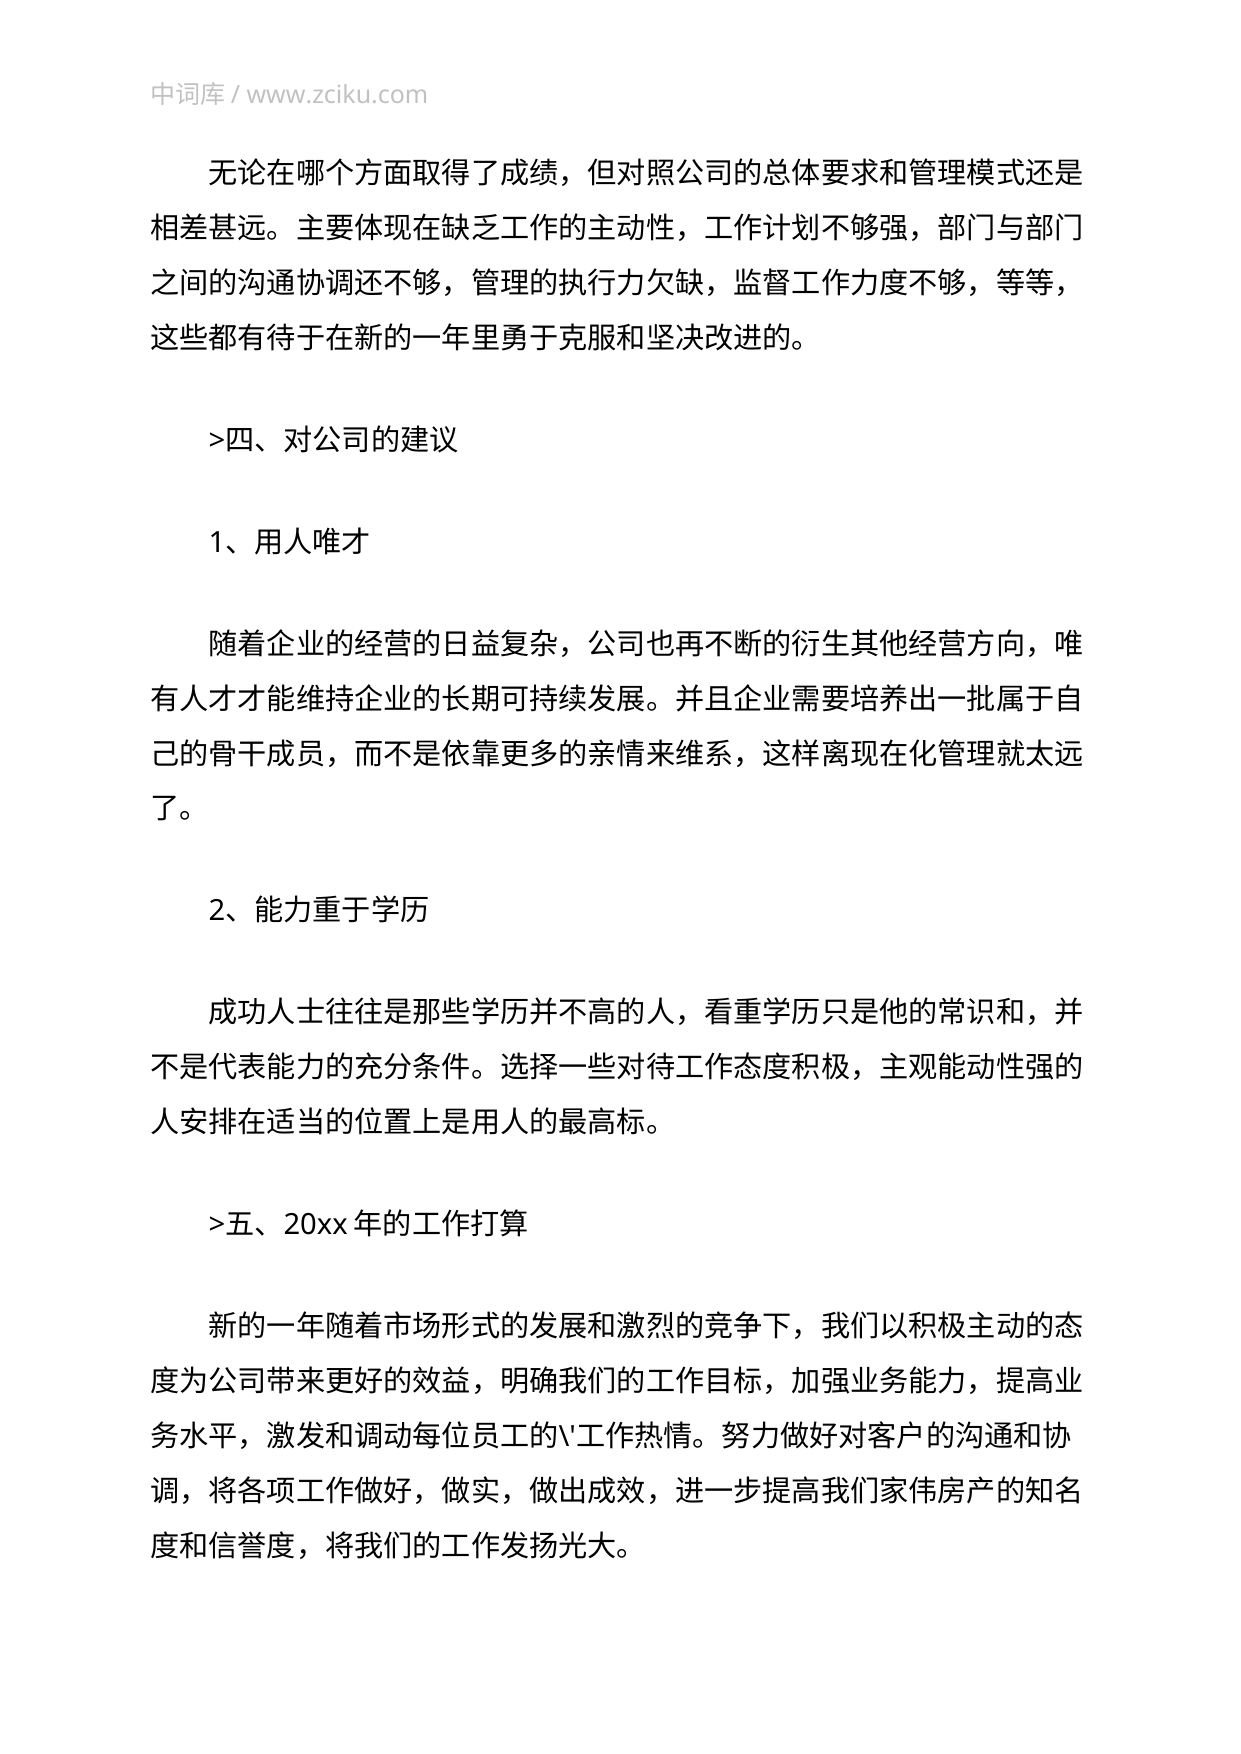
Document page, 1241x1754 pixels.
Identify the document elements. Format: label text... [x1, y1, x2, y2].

text 无论在哪个方面取得了成绩，但对照公司的总体要求和管理模式还是相差甚远。主要体现在缺乏工作的主动性，工作计划不够强，部门与部门之间的沟通协调还不够，管理的执行力欠缺，监督工作力度不够，等等，这些都有待于在新的一年里勇于克服和坚决改进的。 [150, 150, 1090, 357]
text >五、20xx年的工作打算 [150, 1200, 1090, 1243]
text 随着企业的经营的日益复杂，公司也再不断的衍生其他经营方向，唯有人才才能维持企业的长期可持续发展。并且企业需要培养出一批属于自己的骨干成员，而不是依靠更多的亲情来维系，这样离现在化管理就太远了。 [150, 620, 1090, 827]
text >四、对公司的建议 [150, 416, 1090, 459]
text 2、能力重于学历 [150, 887, 1090, 929]
text 成功人士往往是那些学历并不高的人，看重学历只是他的常识和，并不是代表能力的充分条件。选择一些对待工作态度积极，主观能动性强的人安排在适当的位置上是用人的最高标。 [150, 989, 1090, 1141]
text 新的一年随着市场形式的发展和激烈的竞争下，我们以积极主动的态度为公司带来更好的效益，明确我们的工作目标，加强业务能力，提高业务水平，激发和调动每位员工的\'工作热情。努力做好对客户的沟通和协调，将各项工作做好，做实，做出成效，进一步提高我们家伟房产的知名度和信誉度，将我们的工作发扬光大。 [150, 1302, 1090, 1564]
text 1、用人唯才 [150, 518, 1090, 561]
